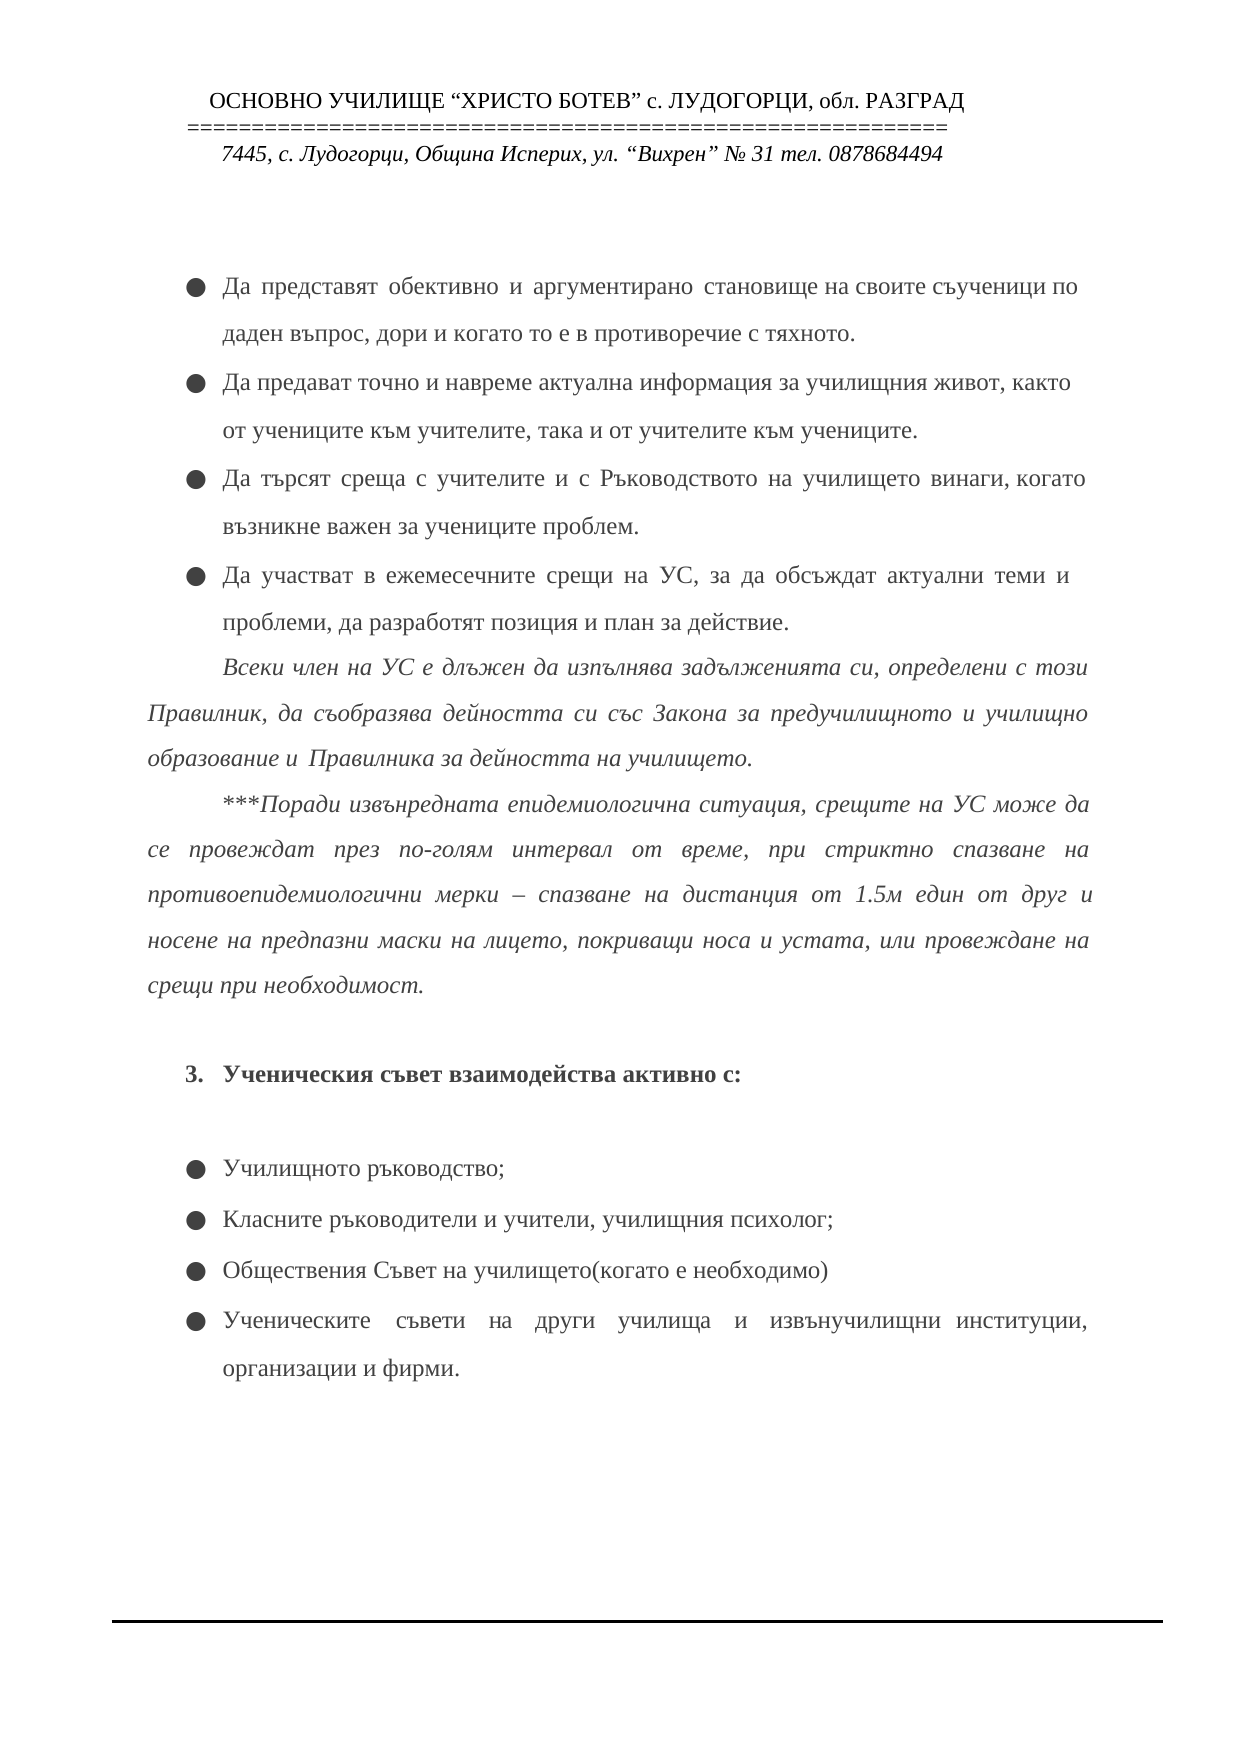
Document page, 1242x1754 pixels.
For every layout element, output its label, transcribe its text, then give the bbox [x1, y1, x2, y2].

list Да участват в ежемесечните срещи на УС, за да обсъждат актуални теми и проблеми, да разработят позиция и план за действие. [185, 556, 1092, 636]
text Всеки член на УС е длъжен да изпълнява задълженията си, определени с този Правилник, да съобразява дейността си със Закона за предучилищното и училищно образование и Правилника за дейността на училището. [147, 652, 1092, 772]
list Да търсят среща с учителите и с Ръководството на училището винаги, когато възникне важен за учениците проблем. [185, 460, 1093, 539]
subtitle Ученическия съвет взаимодейства активно с: [185, 1059, 1104, 1088]
list Обществения Съвет на училището(когато е необходимо) [185, 1251, 1104, 1285]
list Да представят обективно и аргументирано становище на своите съученици по даден въпрос, дори и когато то е в противоречие с тяхното. [185, 268, 1093, 347]
list Ученическите съвети на други училища и извънучилищни институции, организации и фирми. [185, 1302, 1093, 1381]
list Да предават точно и навреме актуална информация за училищния живот, както от учениците към учителите, така и от учителите към учениците. [185, 364, 1091, 443]
list Класните ръководители и учители, училищния психолог; [185, 1201, 1104, 1234]
list Училищното ръководство; [185, 1150, 1104, 1184]
text ***Поради извънредната епидемиологична ситуация, срещите на УС може да се провеждат през по-голям интервал от време, при стриктно спазване на противоепидемиологични мерки – спазване на дистанция от 1.5м един от друг и носене на предпазни маски на лицето, покриващи носа и устата, или провеждане на срещи при необходимост. [147, 789, 1093, 999]
